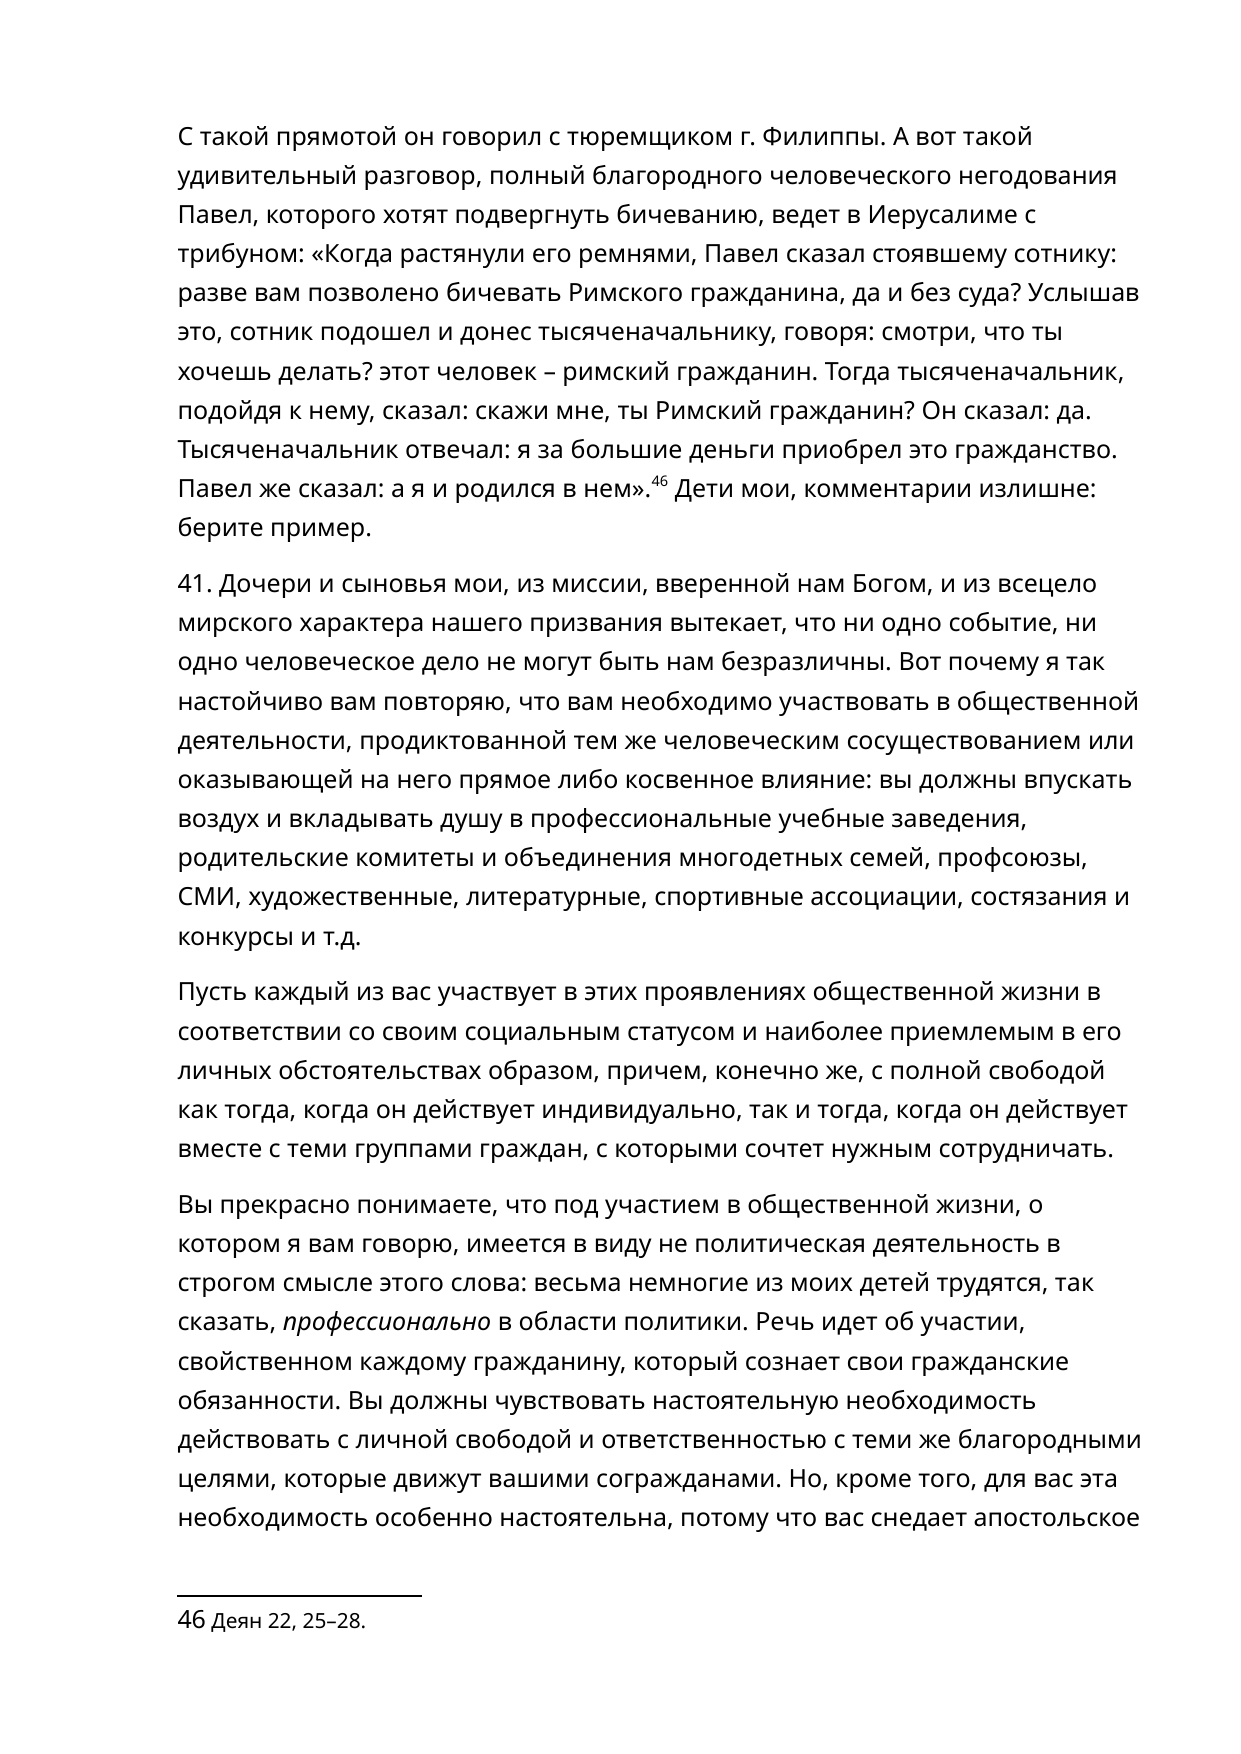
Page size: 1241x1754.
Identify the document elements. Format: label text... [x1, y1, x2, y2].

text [177, 1186, 1152, 1534]
text Пусть каждый из вас участвует в этих проявлениях общественной жизни в соответствии со своим социальным статусом и наиболее приемлемым в его личных обстоятельствах образом, причем, конечно же, с полной свободой как тогда, когда он действует индивидуально, так и тогда, когда он действует вместе с теми группами граждан, с которыми сочтет нужным сотрудничать. [177, 974, 1152, 1165]
text 41. Дочери и сыновья мои, из миссии, вверенной нам Богом, и из всецело мирского характера нашего призвания вытекает, что ни одно событие, ни одно человеческое дело не могут быть нам безразличны. Вот почему я так настойчиво вам повторяю, что вам необходимо участвовать в общественной деятельности, продиктованной тем же человеческим сосуществованием или оказывающей на него прямое либо косвенное влияние: вы должны впускать воздух и вкладывать душу в профессиональные учебные заведения, родительские комитеты и объединения многодетных семей, профсоюзы, СМИ, художественные, литературные, спортивные ассоциации, состязания и конкурсы и т.д. [177, 566, 1152, 952]
text С такой прямотой он говорил с тюремщиком г. Филиппы. А вот такой удивительный разговор, полный благородного человеческого негодования Павел, которого хотят подвергнуть бичеванию, ведет в Иерусалиме с трибуном: «Когда растянули его ремнями, Павел сказал стоявшему сотнику: разве вам позволено бичевать Римского гражданина, да и без суда? Услышав это, сотник подошел и донес тысяченачальнику, говоря: смотри, что ты хочешь делать? этот человек – римский гражданин. Тогда тысяченачальник, подойдя к нему, сказал: скажи мне, ты Римский гражданин? Он сказал: да. Тысяченачальник отвечал: я за большие деньги приобрел это гражданство. Павел же сказал: а я и родился в нем». Дети мои, комментарии излишне: берите пример. [177, 118, 1152, 544]
